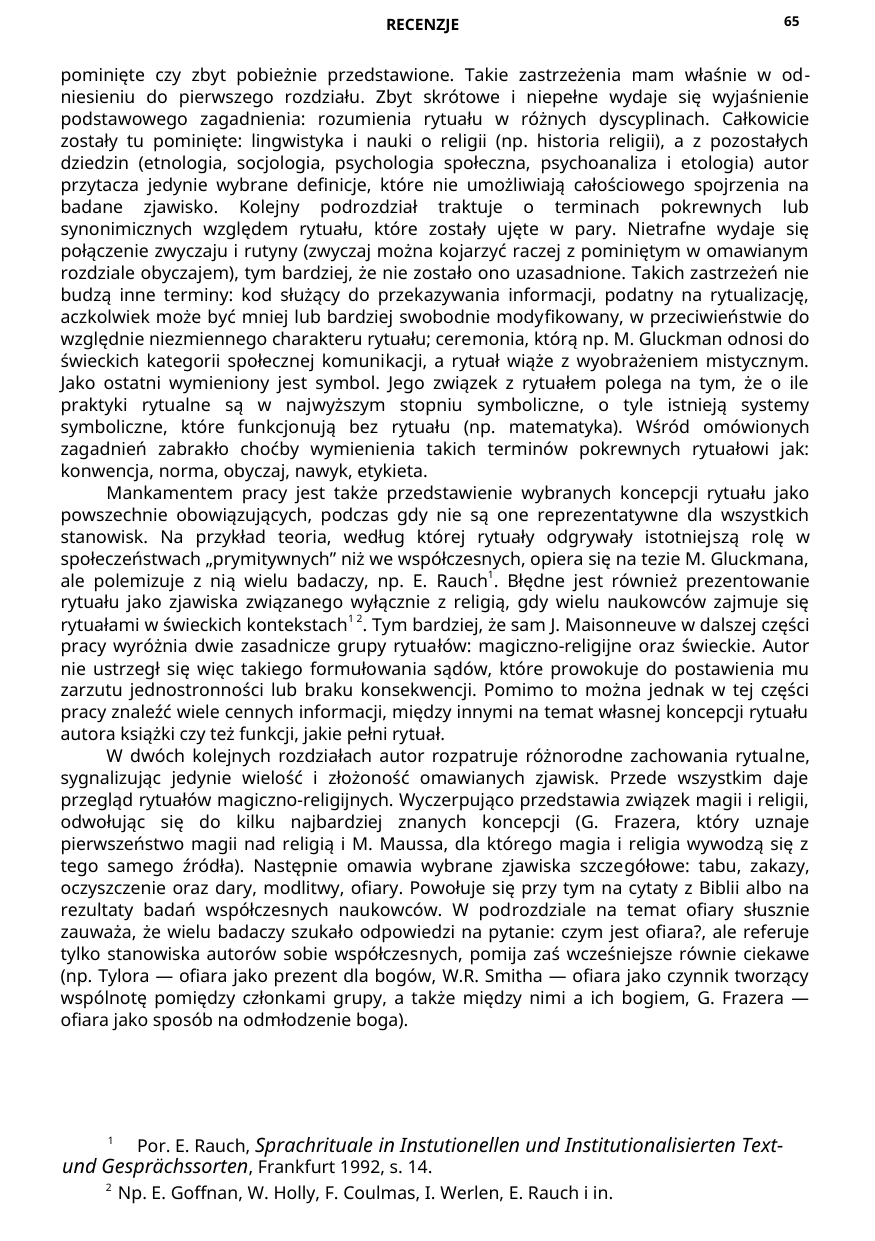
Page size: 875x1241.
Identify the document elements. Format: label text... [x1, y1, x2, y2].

text 1 Por. E. Rauch, Sprachrituale in Instutionellen und Institutionalisierten Text- und Gesprächssorten, Frankfurt 1992, s. 14. [62, 1135, 806, 1178]
text 65 [784, 16, 799, 29]
text pominięte czy zbyt pobieżnie przedstawione. Takie zastrzeżenia mam właśnie w odniesieniu do pierwszego rozdziału. Zbyt skrótowe i niepełne wydaje się wyjaśnienie podstawowego zagadnienia: rozumienia rytuału w różnych dyscyplinach. Całkowicie zostały tu pominięte: lingwistyka i nauki o religii (np. historia religii), a z pozostałych dziedzin (etnologia, socjologia, psychologia społeczna, psychoanaliza i etologia) autor przytacza jedynie wybrane definicje, które nie umożliwiają całościowego spojrzenia na badane zjawisko. Kolejny podrozdział traktuje o terminach pokrewnych lub synonimicznych względem rytuału, które zostały ujęte w pary. Nietrafne wydaje się połączenie zwyczaju i rutyny (zwyczaj można kojarzyć raczej z pominiętym w omawianym rozdziale obyczajem), tym bardziej, że nie zostało ono uzasadnione. Takich zastrzeżeń nie budzą inne terminy: kod służący do przekazywania informacji, podatny na rytualizację, aczkolwiek może być mniej lub bardziej swobodnie modyfikowany, w przeciwieństwie do względnie niezmiennego charakteru rytuału; ceremonia, którą np. M. Gluckman odnosi do świeckich kategorii społecznej komunikacji, a rytuał wiąże z wyobrażeniem mistycznym. Jako ostatni wymieniony jest symbol. Jego związek z rytuałem polega na tym, że o ile praktyki rytualne są w najwyższym stopniu symboliczne, o tyle istnieją systemy symboliczne, które funkcjonują bez rytuału (np. matematyka). Wśród omówionych zagadnień zabrakło choćby wymienienia takich terminów pokrewnych rytuałowi jak: konwencja, norma, obyczaj, nawyk, etykieta. [60, 64, 810, 482]
text 2 Np. E. Goffnan, W. Holly, F. Coulmas, I. Werlen, E. Rauch i in. [106, 1185, 806, 1203]
text RECENZJE [386, 17, 459, 33]
text Mankamentem pracy jest także przedstawienie wybranych koncepcji rytuału jako powszechnie obowiązujących, podczas gdy nie są one reprezentatywne dla wszystkich stanowisk. Na przykład teoria, według której rytuały odgrywały istotniejszą rolę w społeczeństwach „prymitywnych” niż we współczesnych, opiera się na tezie M. Gluckmana, ale polemizuje z nią wielu badaczy, np. E. Rauch1. Błędne jest również prezentowanie rytuału jako zjawiska związanego wyłącznie z religią, gdy wielu naukowców zajmuje się rytuałami w świeckich kontekstach1 2. Tym bardziej, że sam J. Maisonneuve w dalszej części pracy wyróżnia dwie zasadnicze grupy rytuałów: magiczno-religijne oraz świeckie. Autor nie ustrzegł się więc takiego formułowania sądów, które prowokuje do postawienia mu zarzutu jednostronności lub braku konsekwencji. Pomimo to można jednak w tej części pracy znaleźć wiele cennych informacji, między innymi na temat własnej koncepcji rytuału autora książki czy też funkcji, jakie pełni rytuał. [60, 482, 810, 745]
text W dwóch kolejnych rozdziałach autor rozpatruje różnorodne zachowania rytualne, sygnalizując jedynie wielość i złożoność omawianych zjawisk. Przede wszystkim daje przegląd rytuałów magiczno-religijnych. Wyczerpująco przedstawia związek magii i religii, odwołując się do kilku najbardziej znanych koncepcji (G. Frazera, który uznaje pierwszeństwo magii nad religią i M. Maussa, dla którego magia i religia wywodzą się z tego samego źródła). Następnie omawia wybrane zjawiska szczegółowe: tabu, zakazy, oczyszczenie oraz dary, modlitwy, ofiary. Powołuje się przy tym na cytaty z Biblii albo na rezultaty badań współczesnych naukowców. W podrozdziale na temat ofiary słusznie zauważa, że wielu badaczy szukało odpowiedzi na pytanie: czym jest ofiara?, ale referuje tylko stanowiska autorów sobie współczesnych, pomija zaś wcześniejsze równie ciekawe (np. Tylora — ofiara jako prezent dla bogów, W.R. Smitha — ofiara jako czynnik tworzący wspólnotę pomiędzy członkami grupy, a także między nimi a ich bogiem, G. Frazera — ofiara jako sposób na odmłodzenie boga). [60, 745, 810, 1031]
